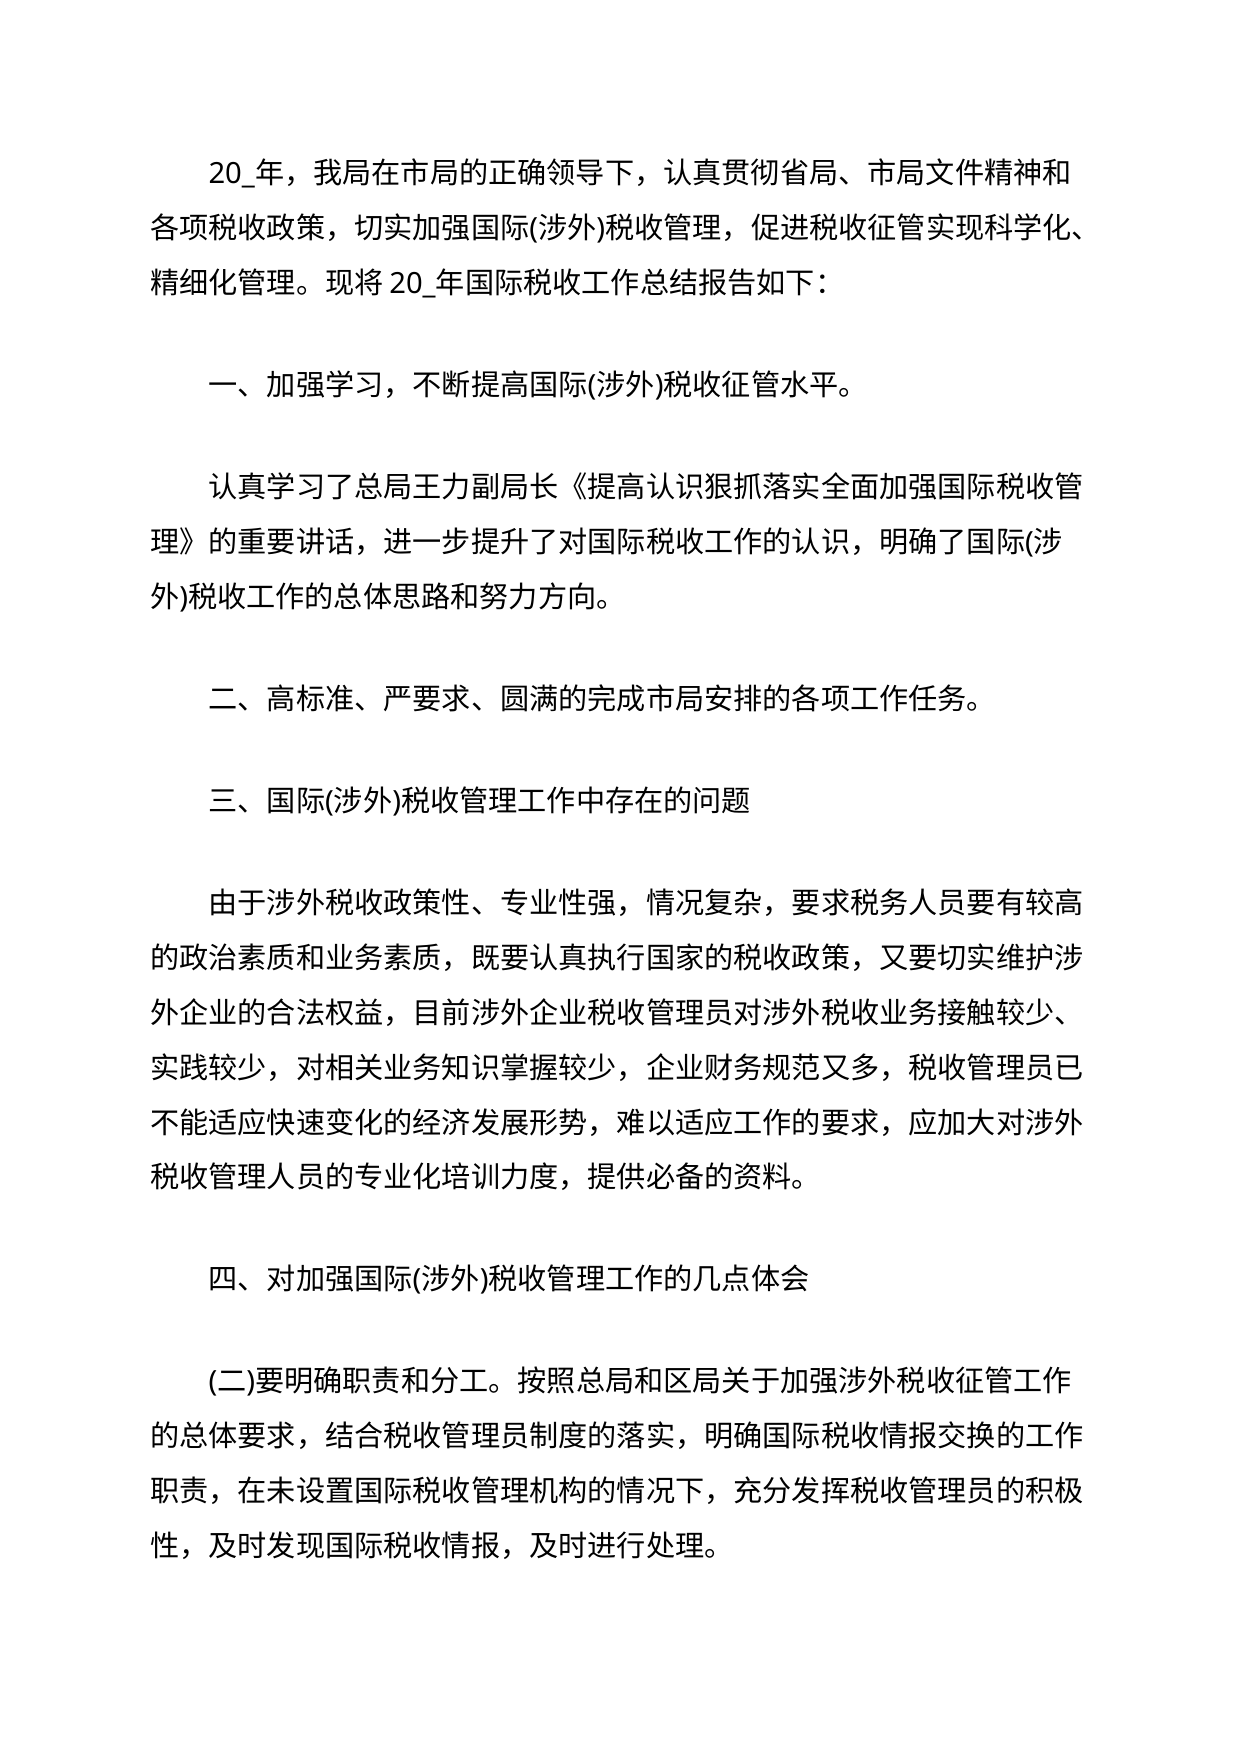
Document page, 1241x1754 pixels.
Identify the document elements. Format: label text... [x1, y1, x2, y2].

text 认真学习了总局王力副局长《提高认识狠抓落实全面加强国际税收管理》的重要讲话，进一步提升了对国际税收工作的认识，明确了国际(涉外)税收工作的总体思路和努力方向。 [150, 464, 1090, 616]
text (二)要明确职责和分工。按照总局和区局关于加强涉外税收征管工作的总体要求，结合税收管理员制度的落实，明确国际税收情报交换的工作职责，在未设置国际税收管理机构的情况下，充分发挥税收管理员的积极性，及时发现国际税收情报，及时进行处理。 [150, 1358, 1090, 1565]
text 三、国际(涉外)税收管理工作中存在的问题 [150, 778, 1090, 820]
text 四、对加强国际(涉外)税收管理工作的几点体会 [150, 1256, 1090, 1298]
text 由于涉外税收政策性、专业性强，情况复杂，要求税务人员要有较高的政治素质和业务素质，既要认真执行国家的税收政策，又要切实维护涉外企业的合法权益，目前涉外企业税收管理员对涉外税收业务接触较少、实践较少，对相关业务知识掌握较少，企业财务规范又多，税收管理员已不能适应快速变化的经济发展形势，难以适应工作的要求，应加大对涉外税收管理人员的专业化培训力度，提供必备的资料。 [150, 879, 1090, 1196]
text 20_年，我局在市局的正确领导下，认真贯彻省局、市局文件精神和各项税收政策，切实加强国际(涉外)税收管理，促进税收征管实现科学化、精细化管理。现将20_年国际税收工作总结报告如下： [150, 150, 1090, 302]
text 二、高标准、严要求、圆满的完成市局安排的各项工作任务。 [150, 676, 1090, 718]
text 一、加强学习，不断提高国际(涉外)税收征管水平。 [150, 362, 1090, 404]
